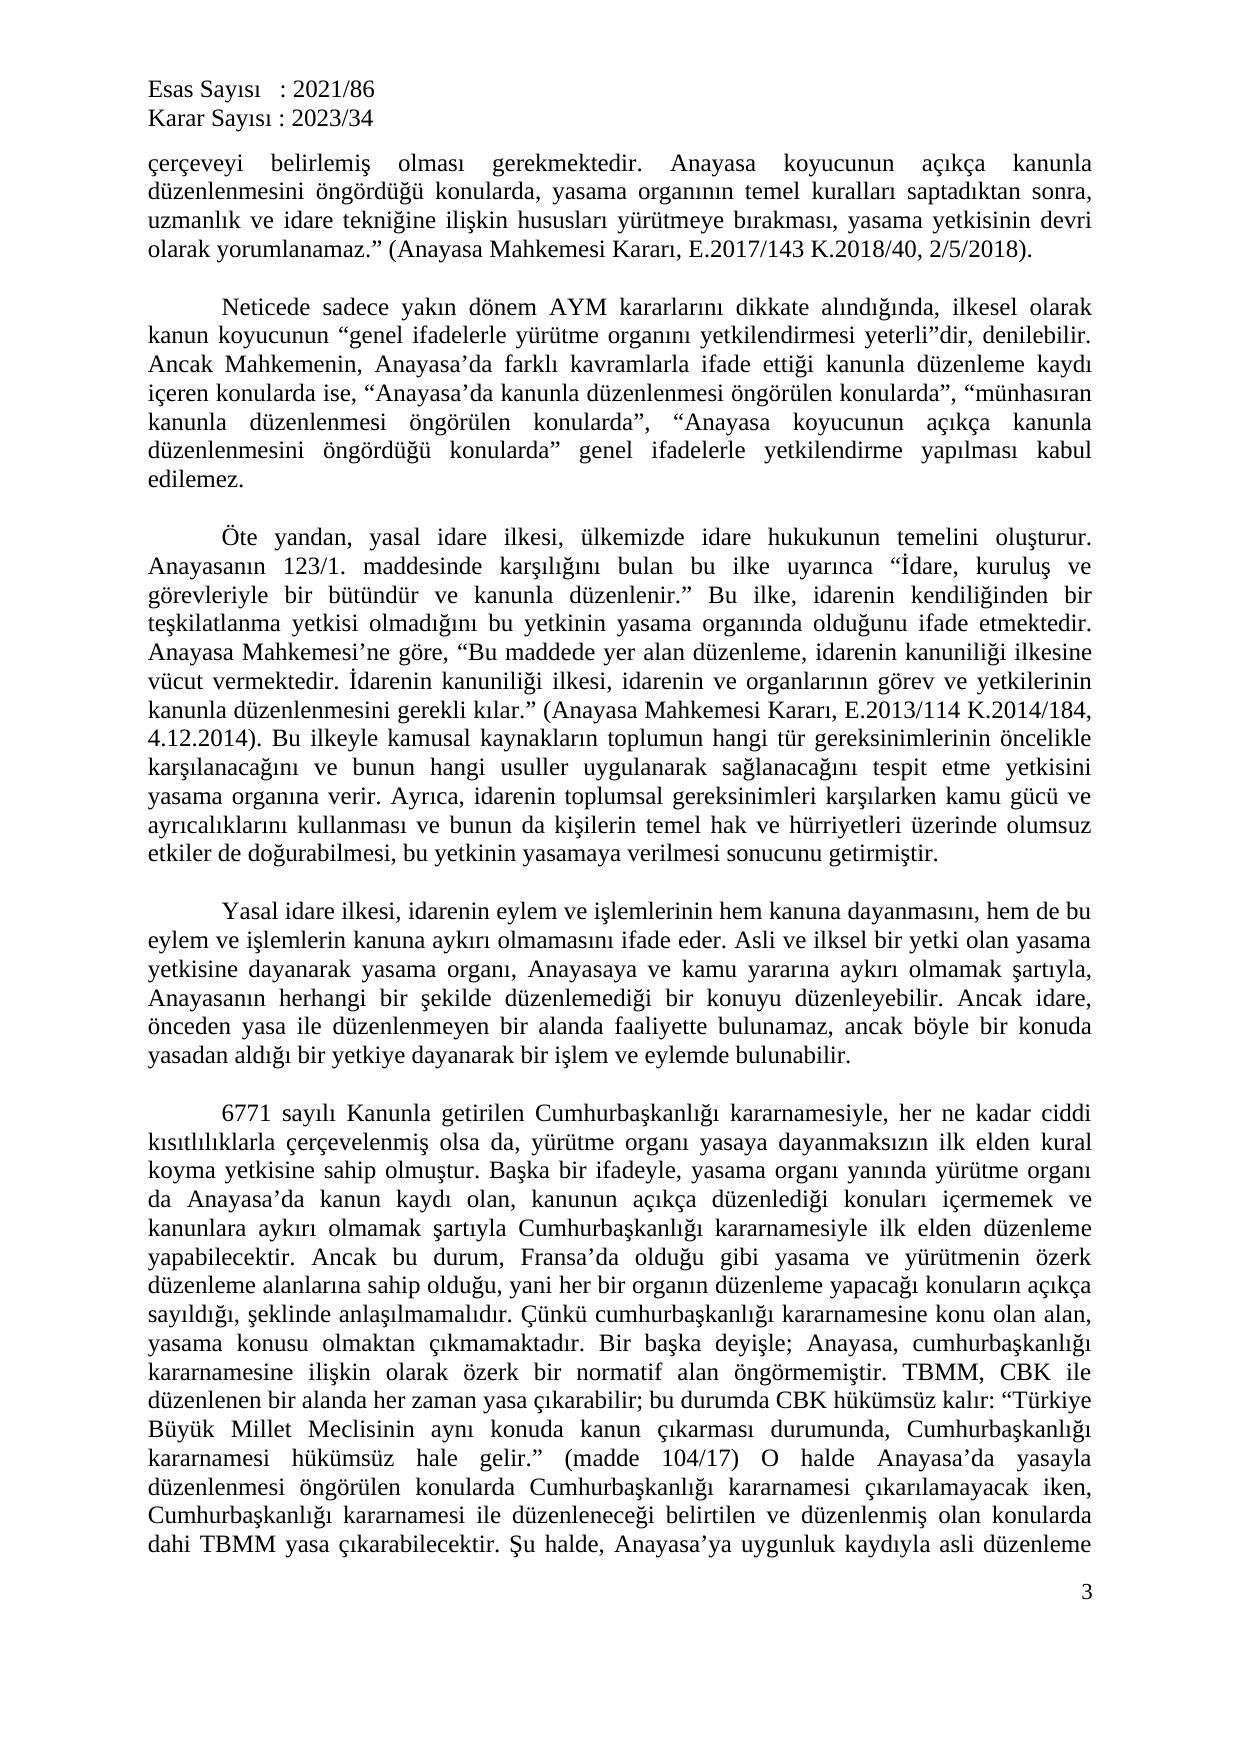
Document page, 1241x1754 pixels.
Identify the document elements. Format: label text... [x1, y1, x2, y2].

text Yasal idare ilkesi, idarenin eylem ve işlemlerinin hem kanuna dayanmasını, hem de bu eylem ve işlemlerin kanuna aykırı olmamasını ifade eder. Asli ve ilksel bir yetki olan yasama yetkisine dayanarak yasama organı, Anayasaya ve kamu yararına aykırı olmamak şartıyla, Anayasanın herhangi bir şekilde düzenlemediği bir konuyu düzenleyebilir. Ancak idare, önceden yasa ile düzenlenmeyen bir alanda faaliyette bulunamaz, ancak böyle bir konuda yasadan aldığı bir yetkiye dayanarak bir işlem ve eylemde bulunabilir. [148, 896, 1093, 1069]
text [148, 1098, 1093, 1558]
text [148, 148, 1093, 263]
text Neticede sadece yakın dönem AYM kararlarını dikkate alındığında, ilkesel olarak kanun koyucunun “genel ifadelerle yürütme organını yetkilendirmesi yeterli”dir, denilebilir. Ancak Mahkemenin, Anayasa’da farklı kavramlarla ifade ettiği kanunla düzenleme kaydı içeren konularda ise, “Anayasa’da kanunla düzenlenmesi öngörülen konularda”, “münhasıran kanunla düzenlenmesi öngörülen konularda”, “Anayasa koyucunun açıkça kanunla düzenlenmesini öngördüğü konularda” genel ifadelerle yetkilendirme yapılması kabul edilemez. [148, 292, 1093, 493]
text Öte yandan, yasal idare ilkesi, ülkemizde idare hukukunun temelini oluşturur. Anayasanın 123/1. maddesinde karşılığını bulan bu ilke uyarınca “İdare, kuruluş ve görevleriyle bir bütündür ve kanunla düzenlenir.” Bu ilke, idarenin kendiliğinden bir teşkilatlanma yetkisi olmadığını bu yetkinin yasama organında olduğunu ifade etmektedir. Anayasa Mahkemesi’ne göre, “Bu maddede yer alan düzenleme, idarenin kanuniliği ilkesine vücut vermektedir. İdarenin kanuniliği ilkesi, idarenin ve organlarının görev ve yetkilerinin kanunla düzenlenmesini gerekli kılar.” (Anayasa Mahkemesi Kararı, E.2013/114 K.2014/184, 4.12.2014). Bu ilkeyle kamusal kaynakların toplumun hangi tür gereksinimlerinin öncelikle karşılanacağını ve bunun hangi usuller uygulanarak sağlanacağını tespit etme yetkisini yasama organına verir. Ayrıca, idarenin toplumsal gereksinimleri karşılarken kamu gücü ve ayrıcalıklarını kullanması ve bunun da kişilerin temel hak ve hürriyetleri üzerinde olumsuz etkiler de doğurabilmesi, bu yetkinin yasamaya verilmesi sonucunu getirmiştir. [148, 522, 1093, 867]
